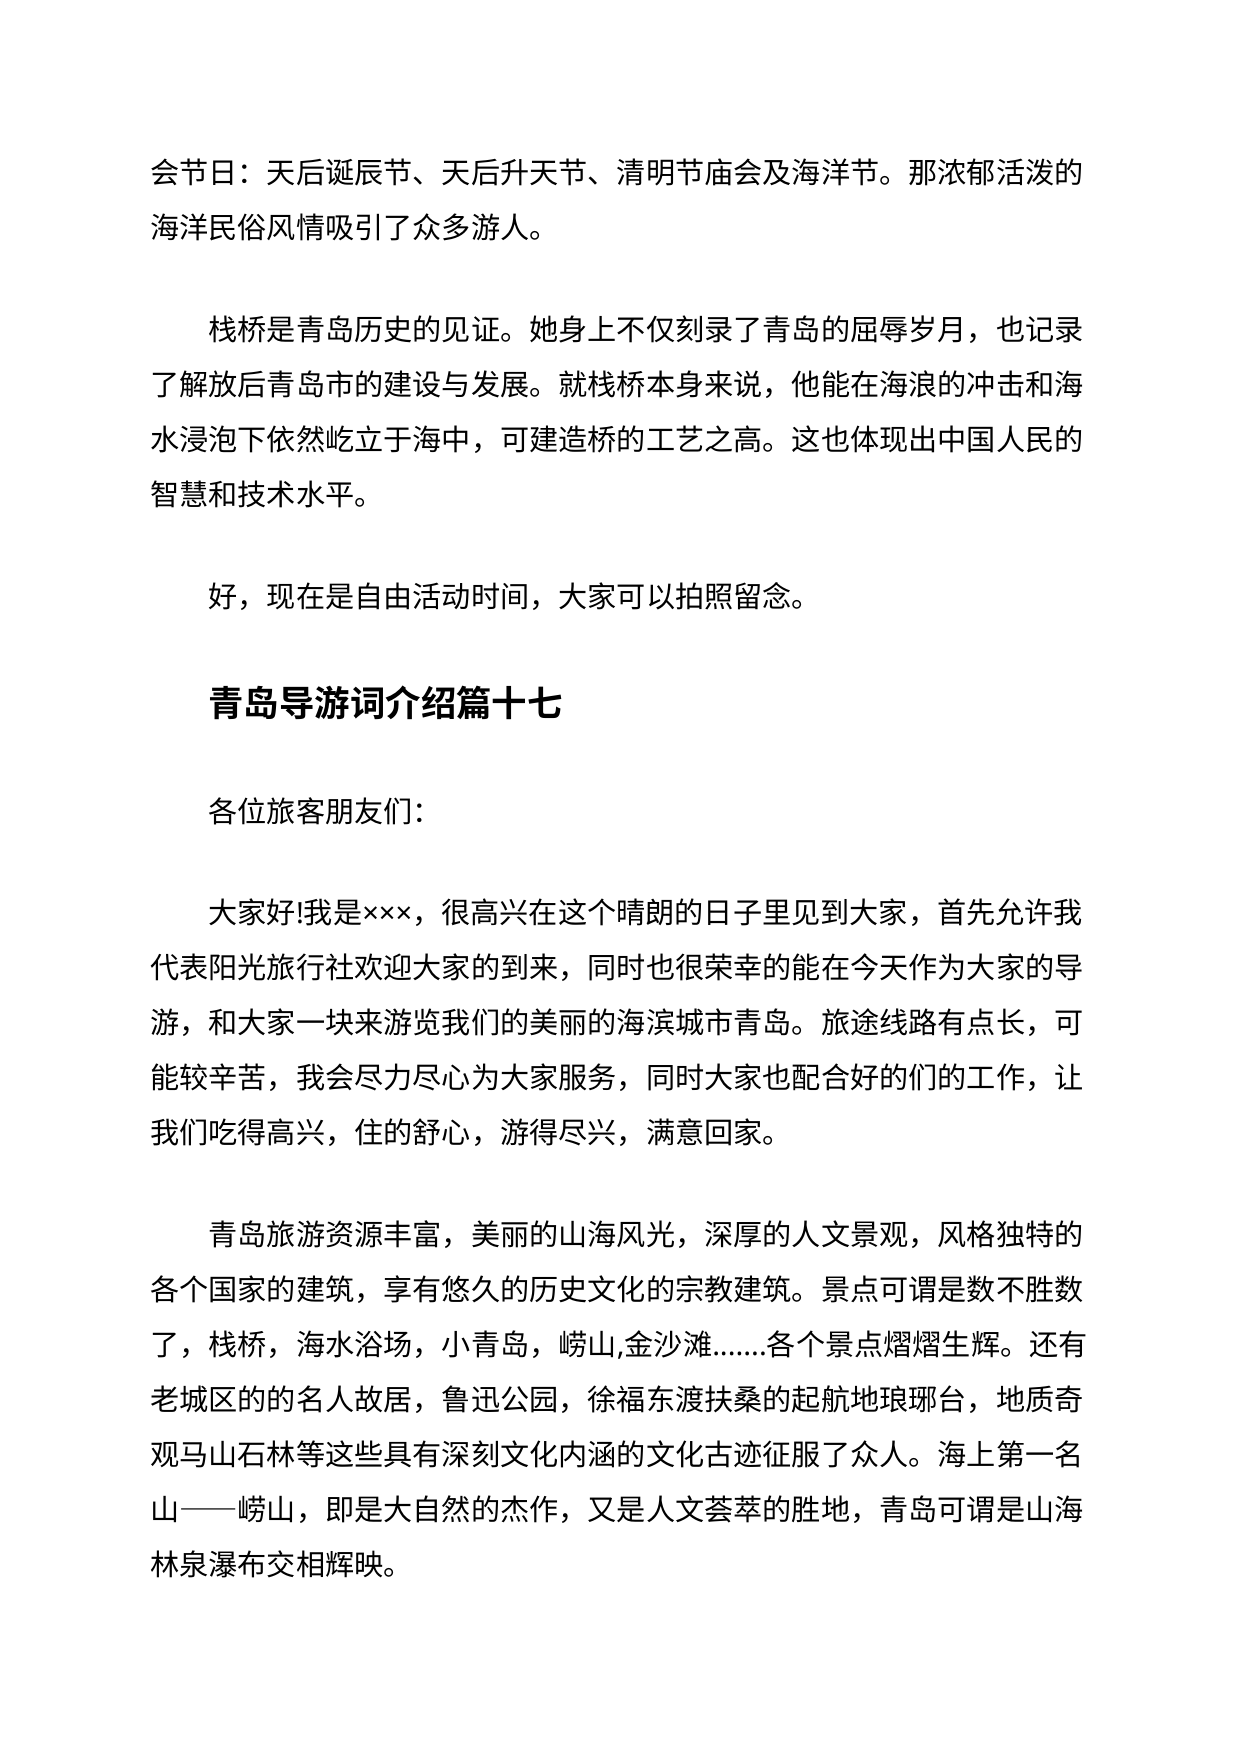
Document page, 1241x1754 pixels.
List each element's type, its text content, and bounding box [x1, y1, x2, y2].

text 青岛导游词介绍篇十七 [150, 675, 1090, 726]
text 各位旅客朋友们： [150, 788, 1090, 831]
text 大家好!我是×××，很高兴在这个晴朗的日子里见到大家，首先允许我代表阳光旅行社欢迎大家的到来，同时也很荣幸的能在今天作为大家的导游，和大家一块来游览我们的美丽的海滨城市青岛。旅途线路有点长，可能较辛苦，我会尽力尽心为大家服务，同时大家也配合好的们的工作，让我们吃得高兴，住的舒心，游得尽兴，满意回家。 [150, 890, 1090, 1152]
text 栈桥是青岛历史的见证。她身上不仅刻录了青岛的屈辱岁月，也记录了解放后青岛市的建设与发展。就栈桥本身来说，他能在海浪的冲击和海水浸泡下依然屹立于海中，可建造桥的工艺之高。这也体现出中国人民的智慧和技术水平。 [150, 307, 1090, 514]
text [150, 150, 1090, 247]
text 青岛旅游资源丰富，美丽的山海风光，深厚的人文景观，风格独特的各个国家的建筑，享有悠久的历史文化的宗教建筑。景点可谓是数不胜数了，栈桥，海水浴场，小青岛，崂山,金沙滩.......各个景点熠熠生辉。还有老城区的的名人故居，鲁迅公园，徐福东渡扶桑的起航地琅琊台，地质奇观马山石林等这些具有深刻文化内涵的文化古迹征服了众人。海上第一名山——崂山，即是大自然的杰作，又是人文荟萃的胜地，青岛可谓是山海林泉瀑布交相辉映。 [150, 1212, 1090, 1583]
text 好，现在是自由活动时间，大家可以拍照留念。 [150, 573, 1090, 615]
